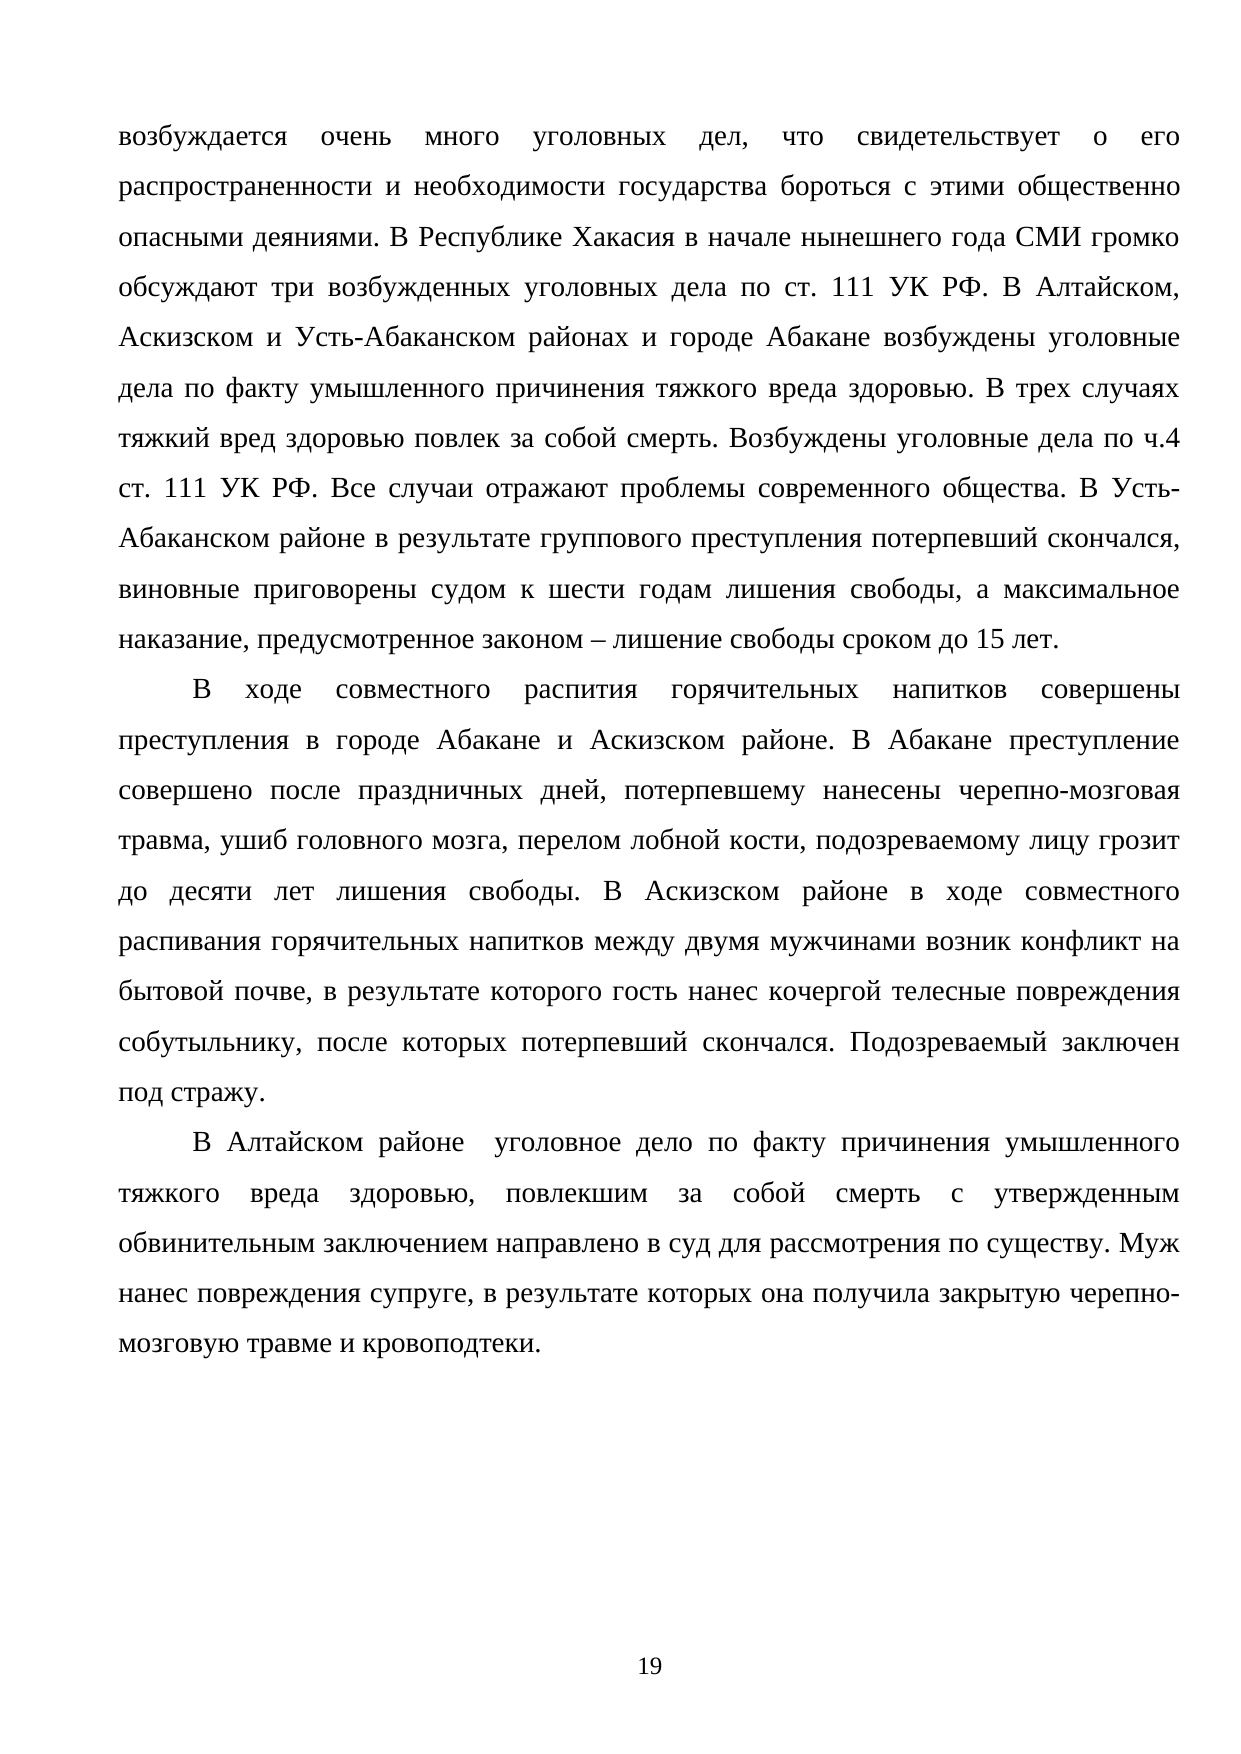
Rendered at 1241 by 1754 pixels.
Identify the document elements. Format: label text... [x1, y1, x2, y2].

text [118, 118, 1181, 655]
text В Алтайском районе уголовное дело по факту причинения умышленного тяжкого вреда здоровью, повлекшим за собой смерть с утвержденным обвинительным заключением направлено в суд для рассмотрения по существу. Муж нанес повреждения супруге, в результате которых она получила закрытую черепно-мозговую травме и кровоподтеки. [118, 1124, 1181, 1359]
text В ходе совместного распития горячительных напитков совершены преступления в городе Абакане и Аскизском районе. В Абакане преступление совершено после праздничных дней, потерпевшему нанесены черепно-мозговая травма, ушиб головного мозга, перелом лобной кости, подозреваемому лицу грозит до десяти лет лишения свободы. В Аскизском районе в ходе совместного распивания горячительных напитков между двумя мужчинами возник конфликт на бытовой почве, в результате которого гость нанес кочергой телесные повреждения собутыльнику, после которых потерпевший скончался. Подозреваемый заключен под стражу. [118, 672, 1181, 1108]
